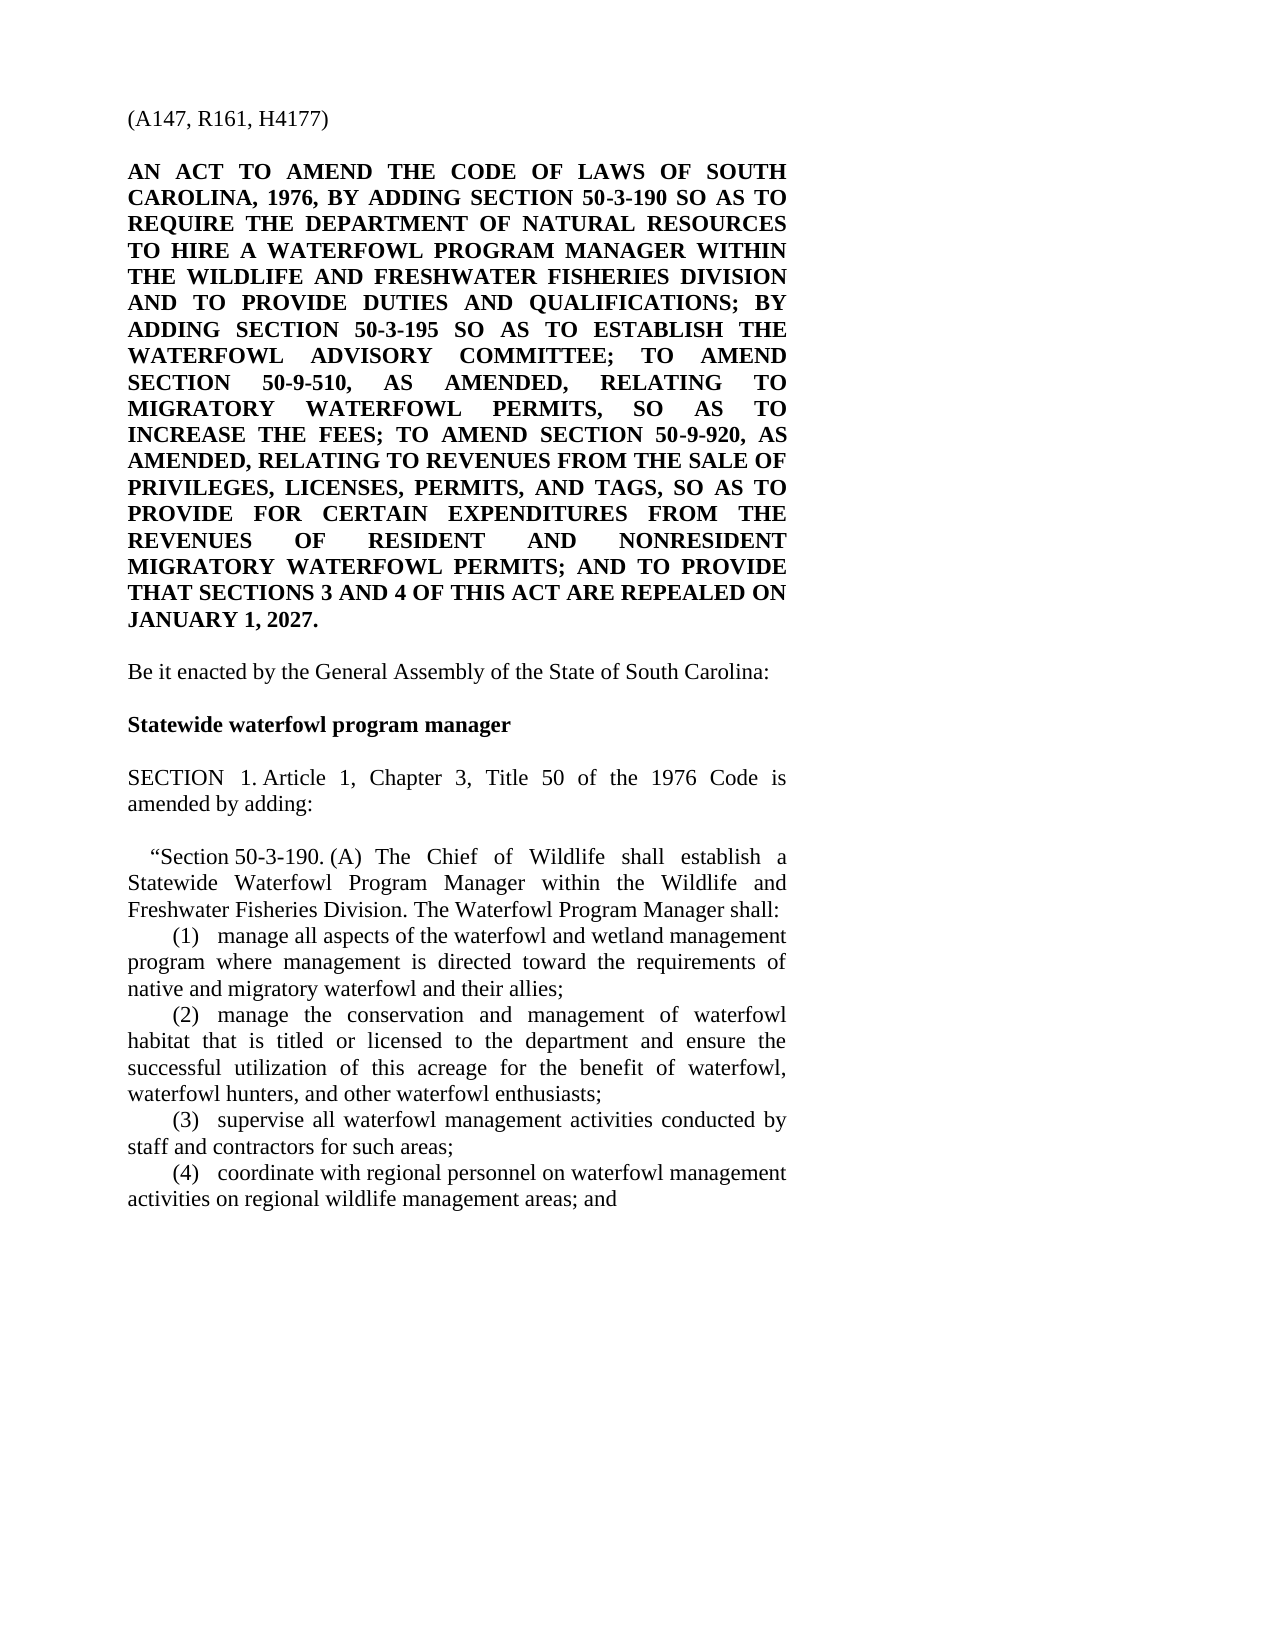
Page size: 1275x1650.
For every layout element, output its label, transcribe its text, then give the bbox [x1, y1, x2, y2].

text (1) manage all aspects of the waterfowl and wetland management program where management is directed toward the requirements of native and migratory waterfowl and their allies; [127, 922, 787, 1001]
text (A147, R161, H4177) [127, 105, 787, 131]
text Statewide waterfowl program manager [127, 711, 787, 737]
text “Section 50-3-190. (A) The Chief of Wildlife shall establish a Statewide Waterfowl Program Manager within the Wildlife and Freshwater Fisheries Division. The Waterfowl Program Manager shall: [127, 843, 787, 922]
text SECTION 1. Article 1, Chapter 3, Title 50 of the 1976 Code is amended by adding: [127, 764, 787, 817]
text (2) manage the conservation and management of waterfowl habitat that is titled or licensed to the department and ensure the successful utilization of this acreage for the benefit of waterfowl, waterfowl hunters, and other waterfowl enthusiasts; [127, 1001, 787, 1106]
text Be it enacted by the General Assembly of the State of South Carolina: [127, 658, 787, 685]
text (3) supervise all waterfowl management activities conducted by staff and contractors for such areas; [127, 1106, 787, 1159]
text AN ACT TO AMEND THE CODE OF LAWS OF SOUTH CAROLINA, 1976, BY ADDING SECTION 50-3-190 SO AS TO REQUIRE THE DEPARTMENT OF NATURAL RESOURCES TO HIRE A WATERFOWL PROGRAM MANAGER WITHIN THE WILDLIFE AND FRESHWATER FISHERIES DIVISION AND TO PROVIDE DUTIES AND QUALIFICATIONS; BY ADDING SECTION 50-3-195 SO AS TO ESTABLISH THE WATERFOWL ADVISORY COMMITTEE; TO AMEND SECTION 50-9-510, AS AMENDED, RELATING TO MIGRATORY WATERFOWL PERMITS, SO AS TO INCREASE THE FEES; TO AMEND SECTION 50-9-920, AS AMENDED, RELATING TO REVENUES FROM THE SALE OF PRIVILEGES, LICENSES, PERMITS, AND TAGS, SO AS TO PROVIDE FOR CERTAIN EXPENDITURES FROM THE REVENUES OF RESIDENT AND NONRESIDENT MIGRATORY WATERFOWL PERMITS; AND TO PROVIDE THAT SECTIONS 3 AND 4 OF THIS ACT ARE REPEALED ON JANUARY 1, 2027. [127, 158, 787, 632]
text (4) coordinate with regional personnel on waterfowl management activities on regional wildlife management areas; and [127, 1159, 787, 1212]
